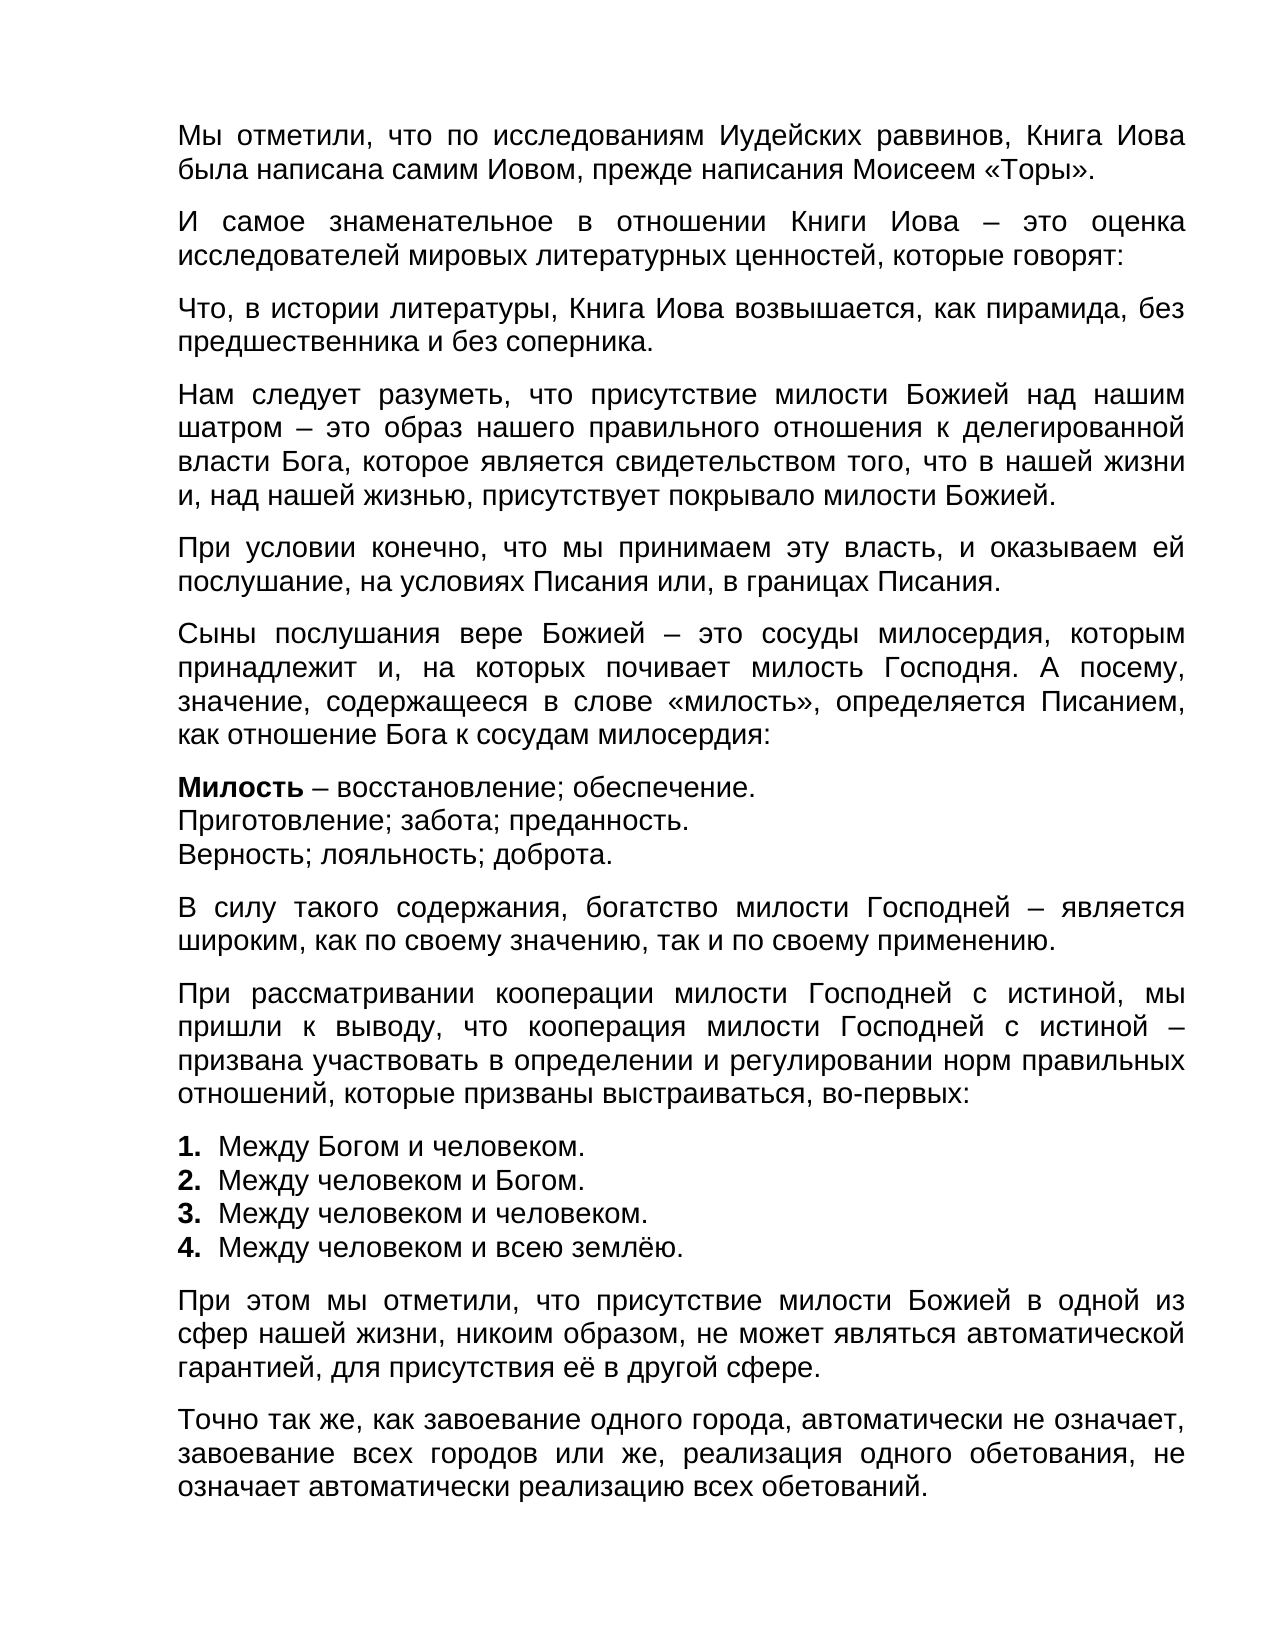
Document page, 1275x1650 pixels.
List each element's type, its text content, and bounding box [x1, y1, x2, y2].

text И самое знаменательное в отношении Книги Иова – это оценка исследователей мировых литературных ценностей, которые говорят: [177, 204, 1186, 271]
text 1. Между Богом и человеком. [177, 1129, 1186, 1163]
text Мы отметили, что по исследованиям Иудейских раввинов, Книга Иова была написана самим Иовом, прежде написания Моисеем «Торы». [177, 118, 1186, 185]
text Что, в истории литературы, Книга Иова возвышается, как пирамида, без предшественника и без соперника. [177, 291, 1186, 358]
text 3. Между человеком и человеком. [177, 1196, 1186, 1230]
text При условии конечно, что мы принимаем эту власть, и оказываем ей послушание, на условиях Писания или, в границах Писания. [177, 530, 1186, 597]
text При этом мы отметили, что присутствие милости Божией в одной из сфер нашей жизни, никоим образом, не может являться автоматической гарантией, для присутствия её в другой сфере. [177, 1282, 1186, 1383]
text Нам следует разуметь, что присутствие милости Божией над нашим шатром – это образ нашего правильного отношения к делегированной власти Бога, которое является свидетельством того, что в нашей жизни и, над нашей жизнью, присутствует покрывало милости Божией. [177, 377, 1186, 511]
text В силу такого содержания, богатство милости Господней – является широким, как по своему значению, так и по своему применению. [177, 889, 1186, 957]
text Верность; лояльность; доброта. [177, 837, 1186, 870]
text Милость – восстановление; обеспечение. [177, 770, 1186, 803]
text 4. Между человеком и всею землёю. [177, 1230, 1186, 1263]
text Точно так же, как завоевание одного города, автоматически не означает, завоевание всех городов или же, реализация одного обетования, не означает автоматически реализацию всех обетований. [177, 1402, 1186, 1503]
text 2. Между человеком и Богом. [177, 1163, 1186, 1196]
text Сыны послушания вере Божией – это сосуды милосердия, которым принадлежит и, на которых почивает милость Господня. А посему, значение, содержащееся в слове «милость», определяется Писанием, как отношение Бога к сосудам милосердия: [177, 616, 1186, 751]
text При рассматривании кооперации милости Господней с истиной, мы пришли к выводу, что кооперация милости Господней с истиной – призвана участвовать в определении и регулировании норм правильных отношений, которые призваны выстраиваться, во-первых: [177, 976, 1186, 1110]
text Приготовление; забота; преданность. [177, 803, 1186, 837]
